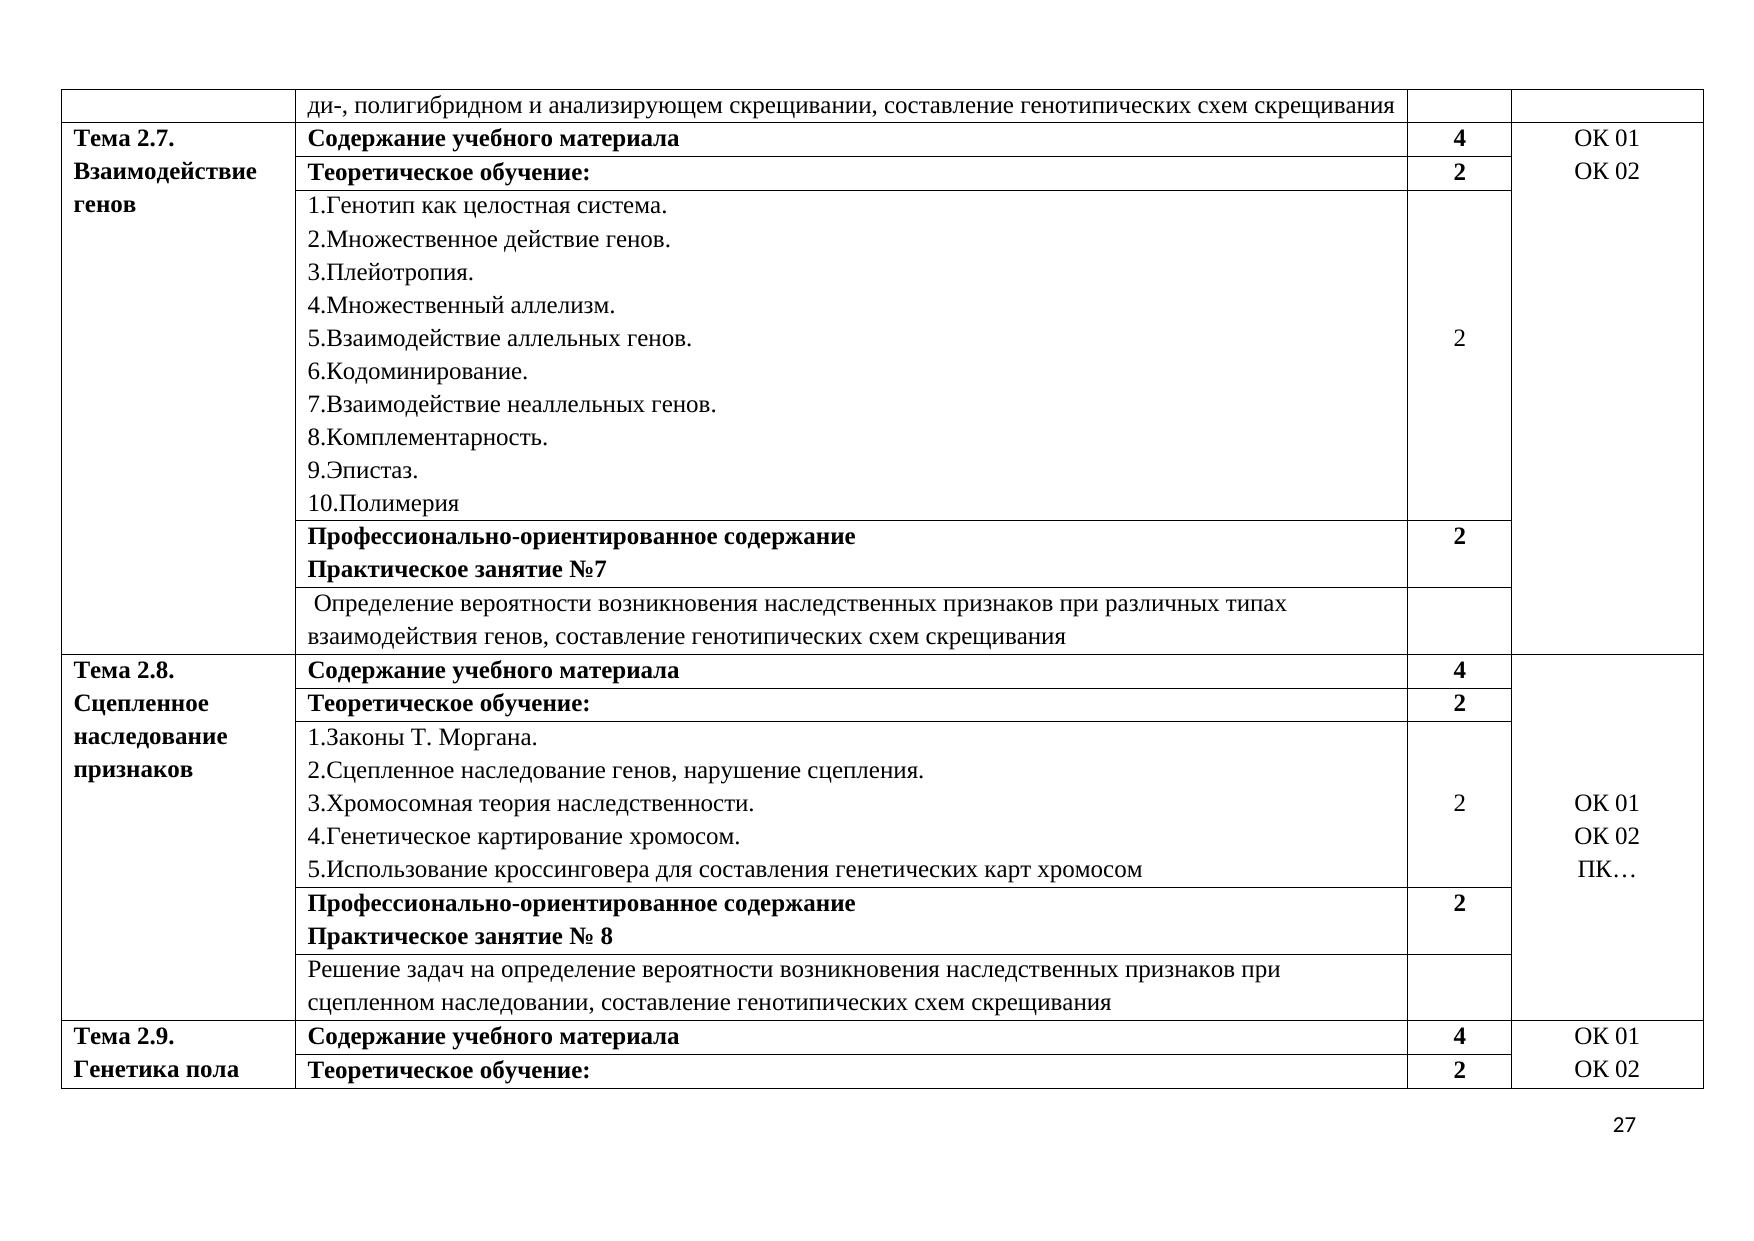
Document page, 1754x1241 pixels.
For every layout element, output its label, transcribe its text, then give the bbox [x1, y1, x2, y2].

table_cell 2 [1408, 191, 1511, 520]
table_cell 1.Генотип как целостная система. 2.Множественное действие генов. 3.Плейотропия. 4.Множественный аллелизм. 5.Взаимодействие аллельных генов. 6.Кодоминирование. 7.Взаимодействие неаллельных генов. 8.Комплементарность. 9.Эпистаз. 10.Полимерия [296, 191, 1407, 520]
table_cell 4 [1408, 1021, 1511, 1054]
table_cell Теоретическое обучение: [296, 1055, 1407, 1087]
table_cell 2 [1408, 521, 1511, 587]
table_cell Тема 2.9. Генетика пола [62, 1021, 295, 1087]
table_cell ОК 01 ОК 02 [1512, 123, 1703, 654]
table_cell Профессионально-ориентированное содержание Практическое занятие №7 [296, 521, 1407, 587]
table_cell Профессионально-ориентированное содержание Практическое занятие № 8 [296, 888, 1407, 953]
table_cell Теоретическое обучение: [296, 689, 1407, 721]
table_cell 2 [1408, 722, 1511, 887]
table_cell [1408, 955, 1511, 1020]
table_cell Тема 2.8. Сцепленное наследование признаков [62, 655, 295, 1020]
table_cell [1408, 588, 1511, 654]
table_cell ОК 01 ОК 02 [1512, 1021, 1703, 1087]
table_cell ОК 01 ОК 02 ПК… [1512, 655, 1703, 1020]
table_cell 2 [1408, 1055, 1511, 1087]
table_cell Содержание учебного материала [296, 655, 1407, 687]
table_cell Содержание учебного материала [296, 123, 1407, 156]
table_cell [296, 90, 1407, 122]
table_cell [1408, 90, 1511, 122]
table_cell Теоретическое обучение: [296, 157, 1407, 189]
table_cell 2 [1408, 689, 1511, 721]
table_cell 4 [1408, 655, 1511, 687]
table_cell Содержание учебного материала [296, 1021, 1407, 1054]
table_cell 2 [1408, 157, 1511, 189]
table_cell 4 [1408, 123, 1511, 156]
table_cell Определение вероятности возникновения наследственных признаков при различных типах взаимодействия генов, составление генотипических схем скрещивания [296, 588, 1407, 654]
table_cell 2 [1408, 888, 1511, 953]
table_cell Тема 2.7. Взаимодействие генов [62, 123, 295, 654]
table_cell 1.Законы Т. Моргана. 2.Сцепленное наследование генов, нарушение сцепления. 3.Хромосомная теория наследственности. 4.Генетическое картирование хромосом. 5.Использование кроссинговера для составления генетических карт хромосом [296, 722, 1407, 887]
table_cell Решение задач на определение вероятности возникновения наследственных признаков при сцепленном наследовании, составление генотипических схем скрещивания [296, 955, 1407, 1020]
